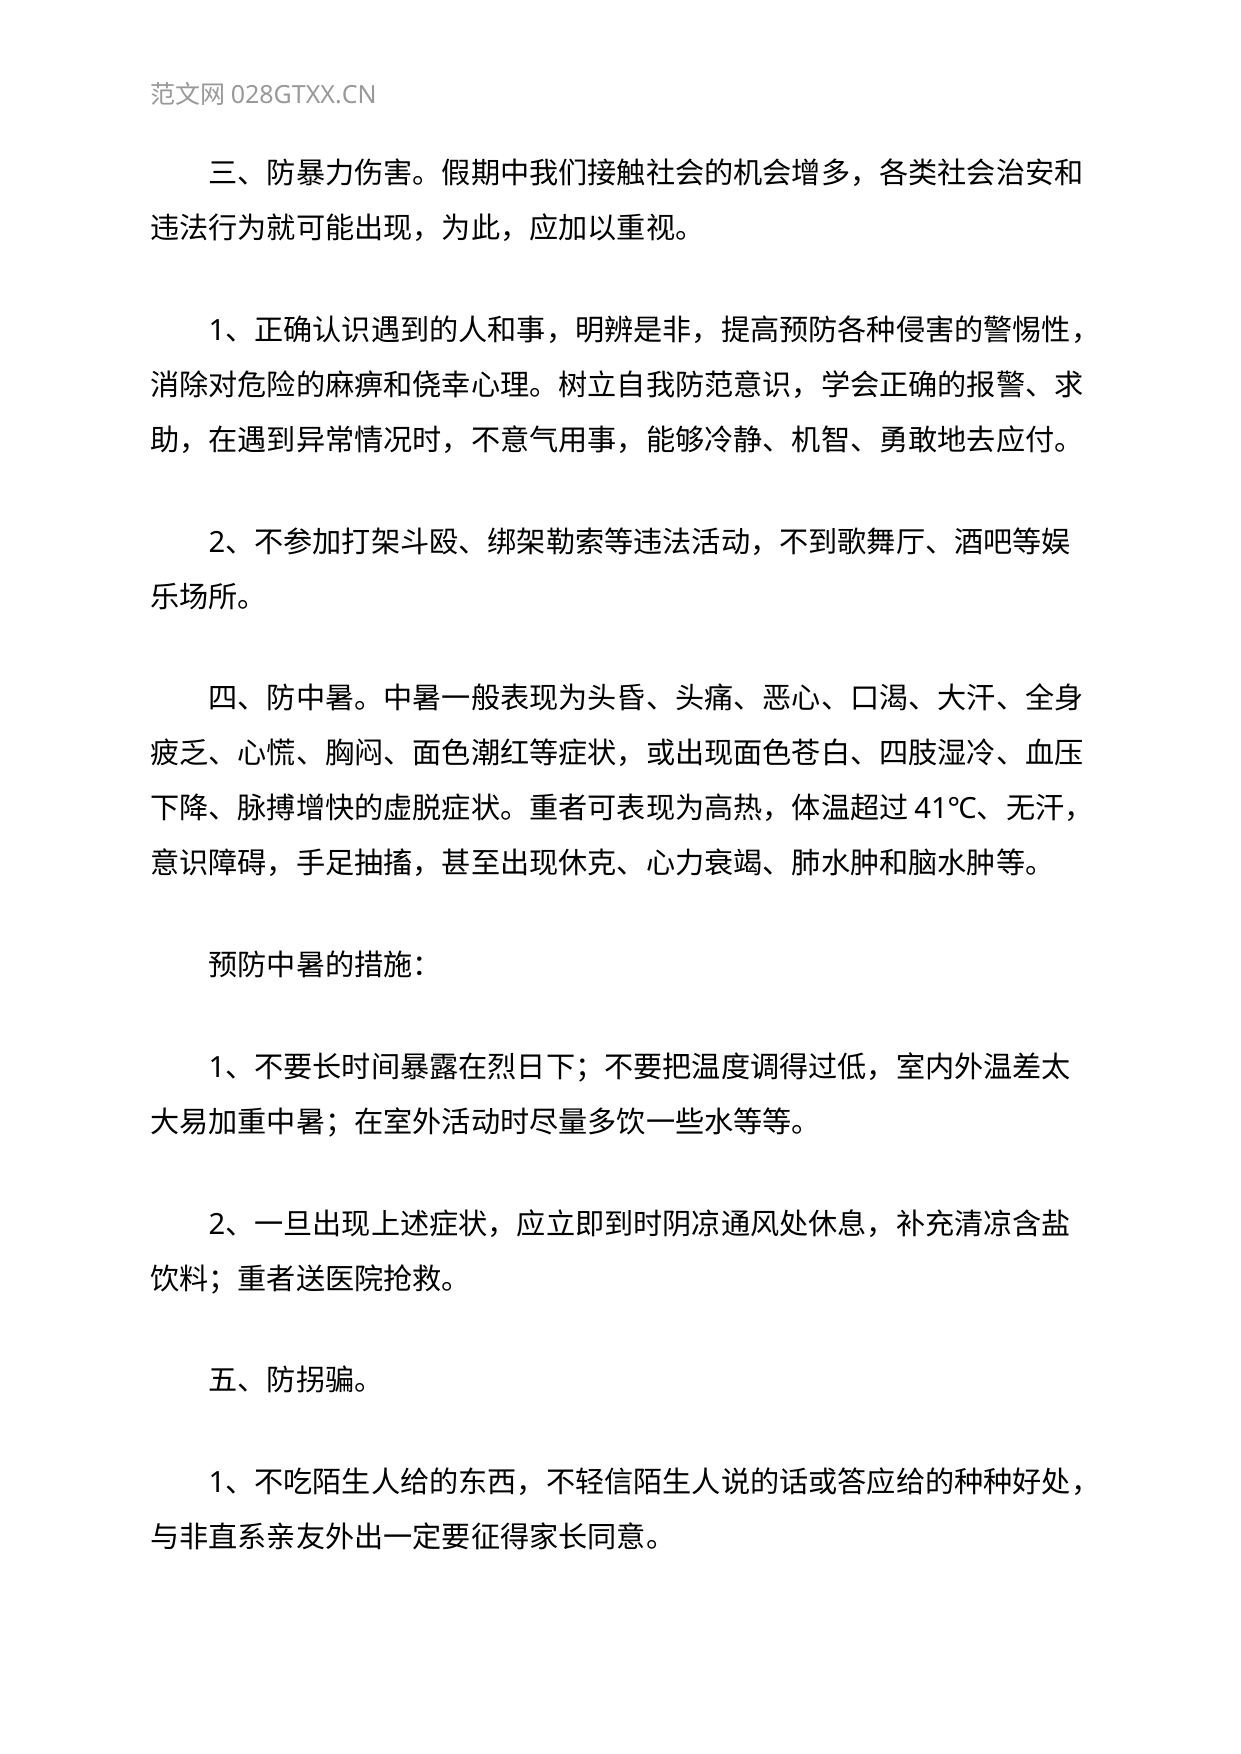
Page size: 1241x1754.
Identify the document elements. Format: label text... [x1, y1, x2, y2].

text 2、不参加打架斗殴、绑架勒索等违法活动，不到歌舞厅、酒吧等娱乐场所。 [150, 518, 1090, 616]
text 1、不吃陌生人给的东西，不轻信陌生人说的话或答应给的种种好处，与非直系亲友外出一定要征得家长同意。 [150, 1459, 1090, 1556]
text 1、不要长时间暴露在烈日下；不要把温度调得过低，室内外温差太大易加重中暑；在室外活动时尽量多饮一些水等等。 [150, 1043, 1090, 1141]
text 2、一旦出现上述症状，应立即到时阴凉通风处休息，补充清凉含盐饮料；重者送医院抢救。 [150, 1200, 1090, 1297]
text 四、防中暑。中暑一般表现为头昏、头痛、恶心、口渴、大汗、全身疲乏、心慌、胸闷、面色潮红等症状，或出现面色苍白、四肢湿冷、血压下降、脉搏增快的虚脱症状。重者可表现为高热，体温超过41℃、无汗，意识障碍，手足抽搐，甚至出现休克、心力衰竭、肺水肿和脑水肿等。 [150, 675, 1090, 882]
text 三、防暴力伤害。假期中我们接触社会的机会增多，各类社会治安和违法行为就可能出现，为此，应加以重视。 [150, 150, 1090, 247]
text 预防中暑的措施： [150, 942, 1090, 984]
text 1、正确认识遇到的人和事，明辨是非，提高预防各种侵害的警惕性，消除对危险的麻痹和侥幸心理。树立自我防范意识，学会正确的报警、求助，在遇到异常情况时，不意气用事，能够冷静、机智、勇敢地去应付。 [150, 307, 1090, 459]
text 五、防拐骗。 [150, 1357, 1090, 1399]
